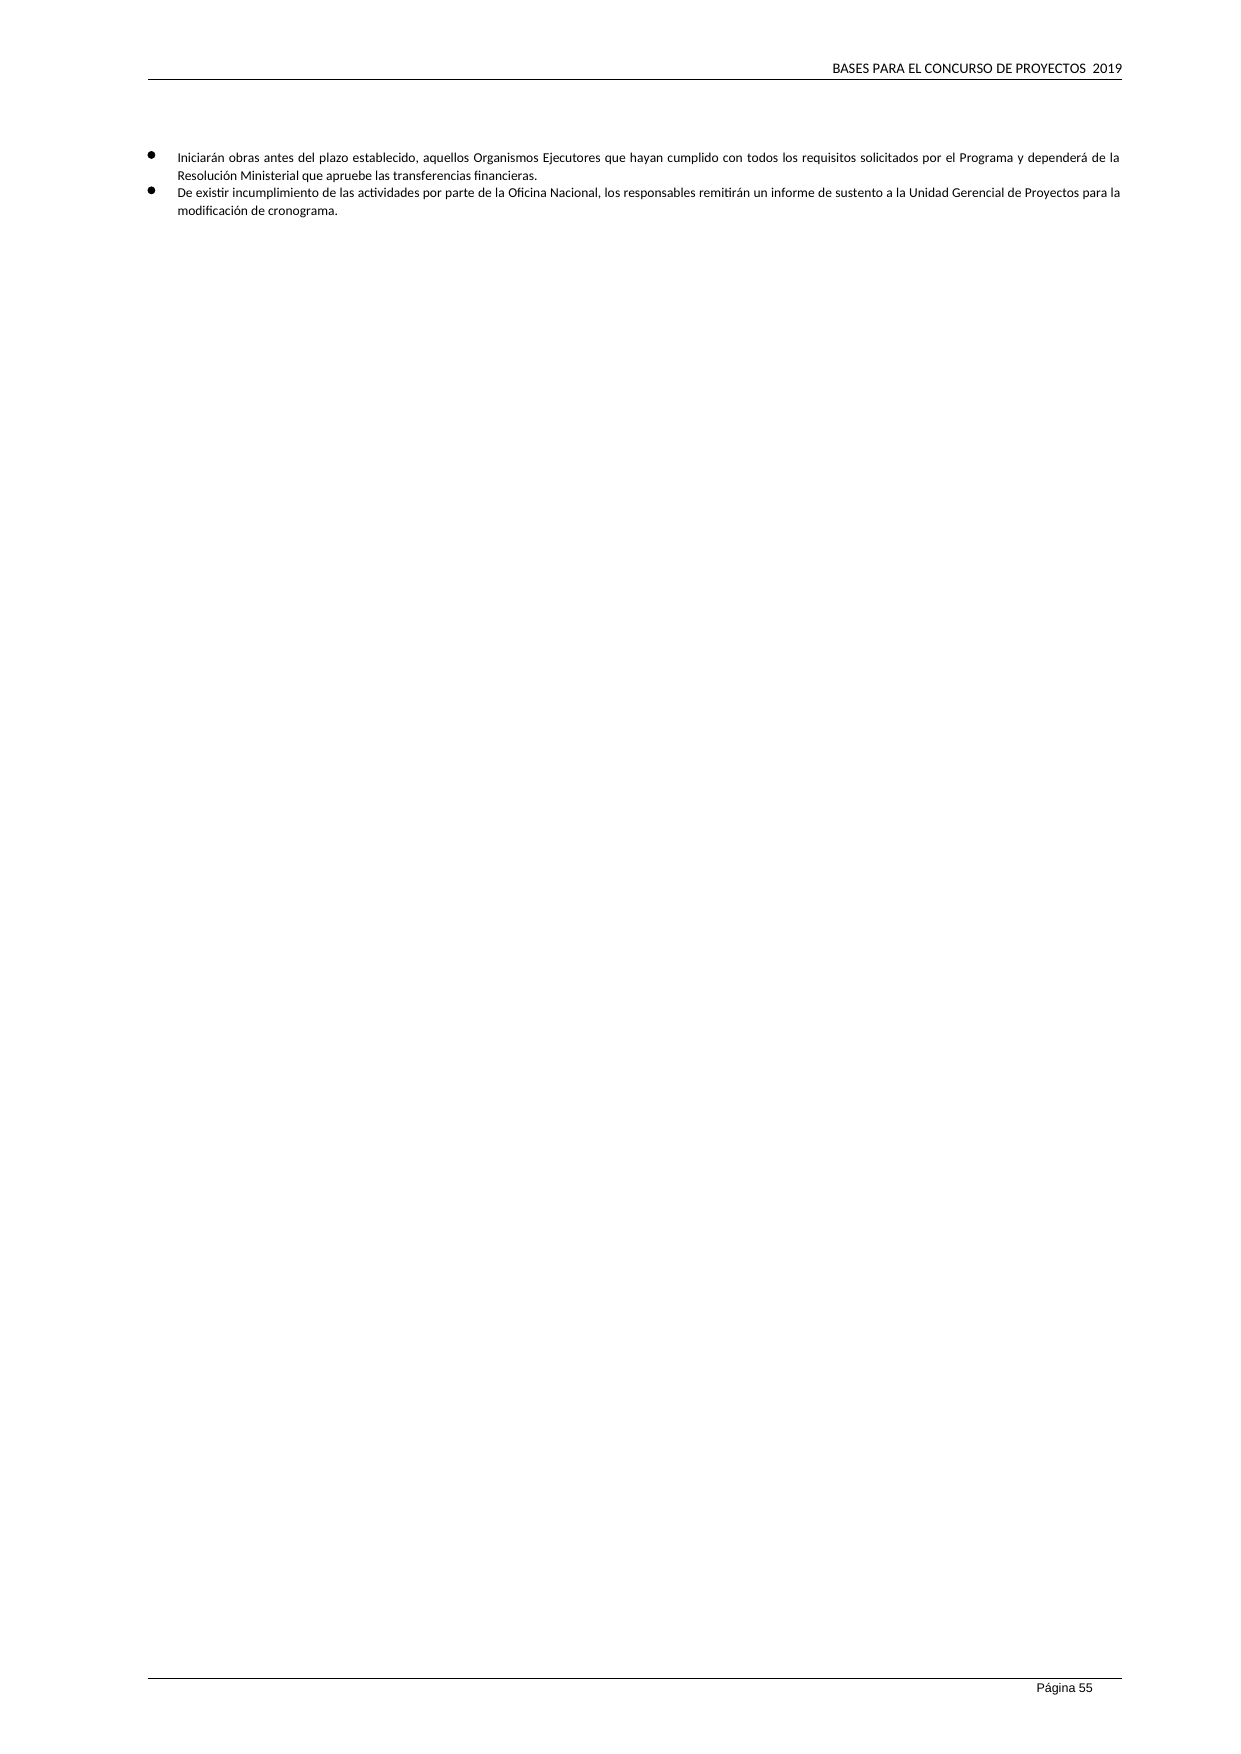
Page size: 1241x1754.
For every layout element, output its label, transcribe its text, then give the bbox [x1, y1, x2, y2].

list Iniciarán obras antes del plazo establecido, aquellos Organismos Ejecutores que hayan cumplido con todos los requisitos solicitados por el Programa y dependerá de la Resolución Ministerial que apruebe las transferencias financieras. [148, 148, 1122, 183]
list De existir incumplimiento de las actividades por parte de la Oficina Nacional, los responsables remitirán un informe de sustento a la Unidad Gerencial de Proyectos para la modificación de cronograma. [148, 183, 1122, 219]
